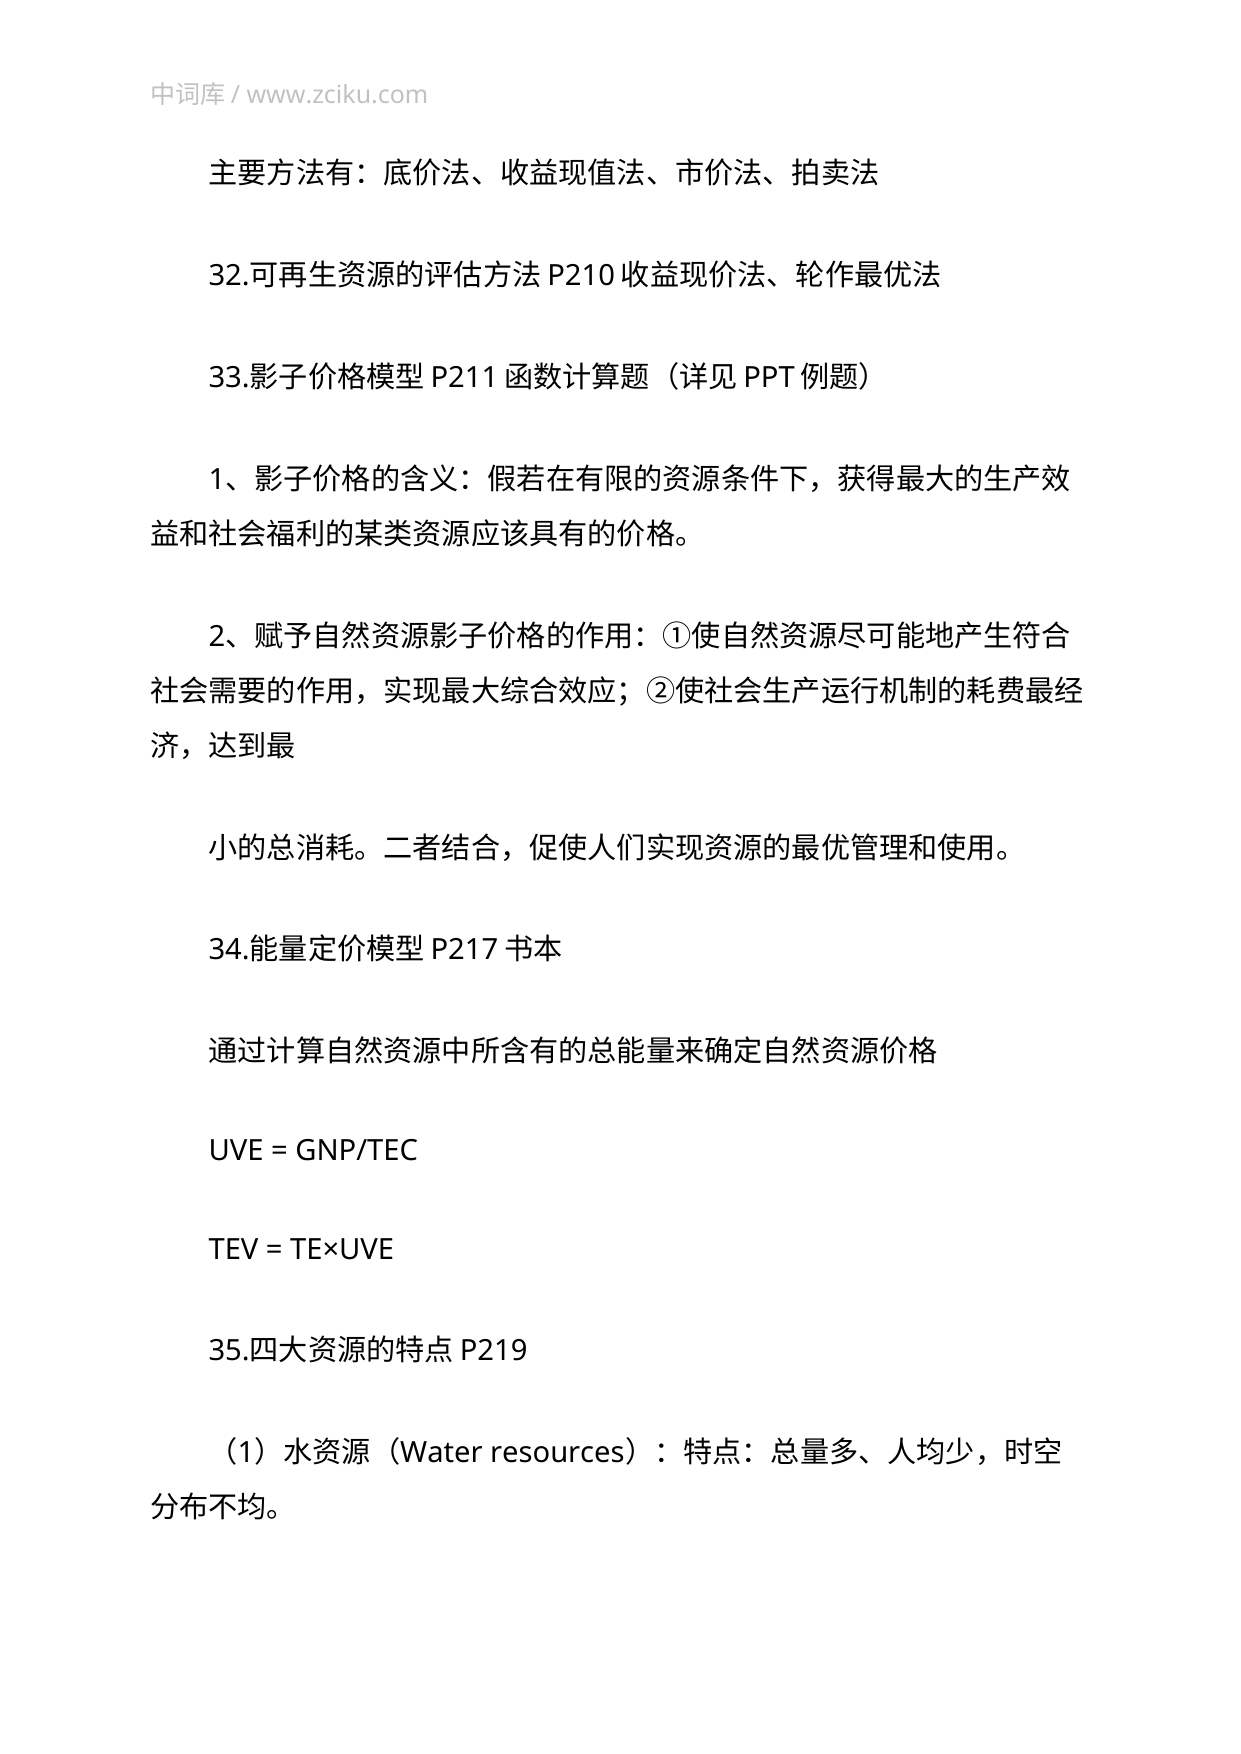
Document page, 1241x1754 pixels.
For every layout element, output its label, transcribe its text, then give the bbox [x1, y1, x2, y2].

text 32.可再生资源的评估方法P210收益现价法、轮作最优法 [150, 252, 1090, 294]
text 1、影子价格的含义：假若在有限的资源条件下，获得最大的生产效益和社会福利的某类资源应该具有的价格。 [150, 456, 1090, 553]
text 34.能量定价模型P217书本 [150, 926, 1090, 968]
text 小的总消耗。二者结合，促使人们实现资源的最优管理和使用。 [150, 824, 1090, 866]
text 2、赋予自然资源影子价格的作用：➀使自然资源尽可能地产生符合社会需要的作用，实现最大综合效应；➁使社会生产运行机制的耗费最经济，达到最 [150, 612, 1090, 765]
text 通过计算自然资源中所含有的总能量来确定自然资源价格 [150, 1028, 1090, 1070]
text UVE = GNP/TEC [150, 1130, 1090, 1169]
text 35.四大资源的特点P219 [150, 1327, 1090, 1369]
text TEV = TE×UVE [150, 1228, 1090, 1268]
text 主要方法有：底价法、收益现值法、市价法、拍卖法 [150, 150, 1090, 192]
text 33.影子价格模型P211函数计算题（详见PPT例题） [150, 354, 1090, 396]
text （1）水资源（Water resources）：特点：总量多、人均少，时空分布不均。 [150, 1428, 1090, 1526]
